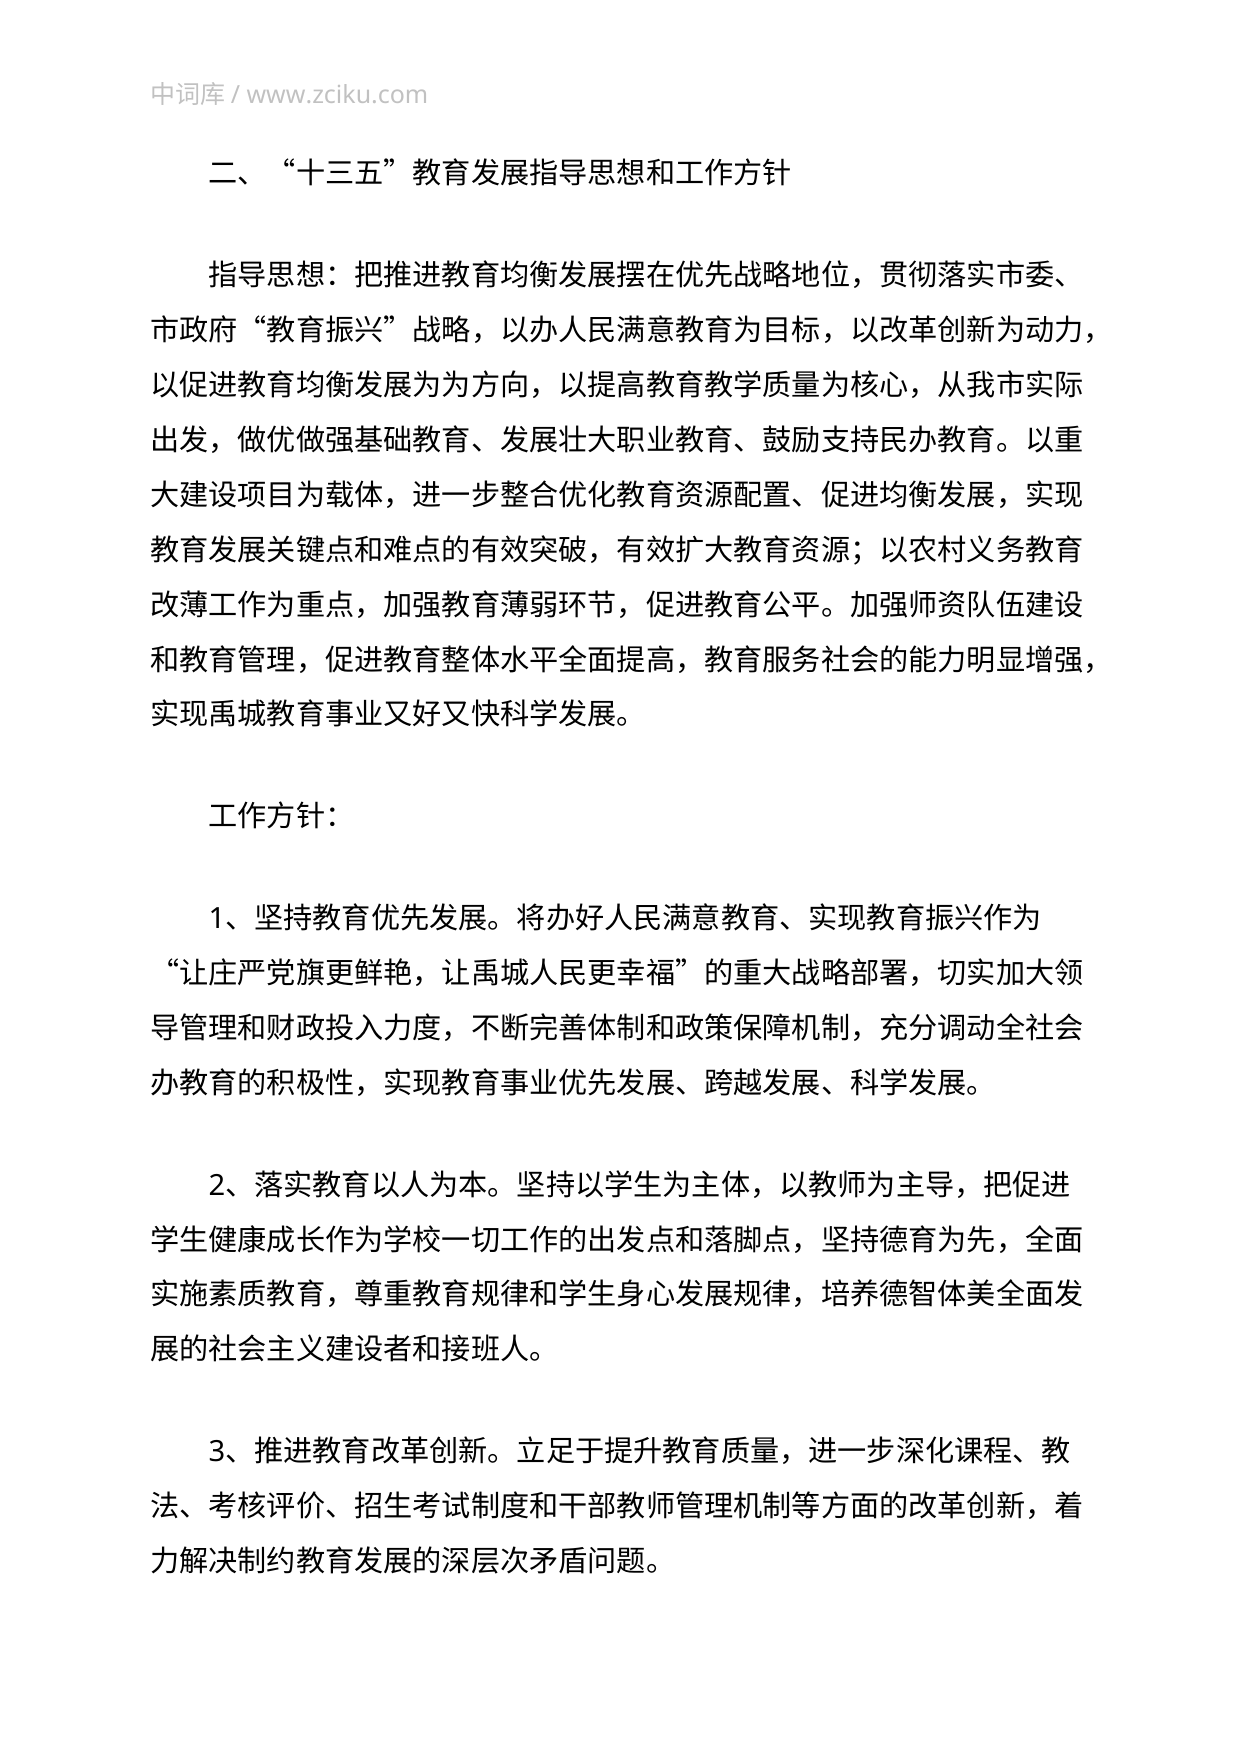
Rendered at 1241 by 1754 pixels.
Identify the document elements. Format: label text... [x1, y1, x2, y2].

text 1、坚持教育优先发展。将办好人民满意教育、实现教育振兴作为“让庄严党旗更鲜艳，让禹城人民更幸福”的重大战略部署，切实加大领导管理和财政投入力度，不断完善体制和政策保障机制，充分调动全社会办教育的积极性，实现教育事业优先发展、跨越发展、科学发展。 [150, 894, 1090, 1102]
text 3、推进教育改革创新。立足于提升教育质量，进一步深化课程、教法、考核评价、招生考试制度和干部教师管理机制等方面的改革创新，着力解决制约教育发展的深层次矛盾问题。 [150, 1428, 1090, 1580]
text 指导思想：把推进教育均衡发展摆在优先战略地位，贯彻落实市委、市政府“教育振兴”战略，以办人民满意教育为目标，以改革创新为动力，以促进教育均衡发展为为方向，以提高教育教学质量为核心，从我市实际出发，做优做强基础教育、发展壮大职业教育、鼓励支持民办教育。以重大建设项目为载体，进一步整合优化教育资源配置、促进均衡发展，实现教育发展关键点和难点的有效突破，有效扩大教育资源；以农村义务教育改薄工作为重点，加强教育薄弱环节，促进教育公平。加强师资队伍建设和教育管理，促进教育整体水平全面提高，教育服务社会的能力明显增强，实现禹城教育事业又好又快科学发展。 [150, 252, 1090, 733]
text 2、落实教育以人为本。坚持以学生为主体，以教师为主导，把促进学生健康成长作为学校一切工作的出发点和落脚点，坚持德育为先，全面实施素质教育，尊重教育规律和学生身心发展规律，培养德智体美全面发展的社会主义建设者和接班人。 [150, 1161, 1090, 1368]
text 二、“十三五”教育发展指导思想和工作方针 [150, 150, 1090, 192]
text 工作方针： [150, 793, 1090, 835]
